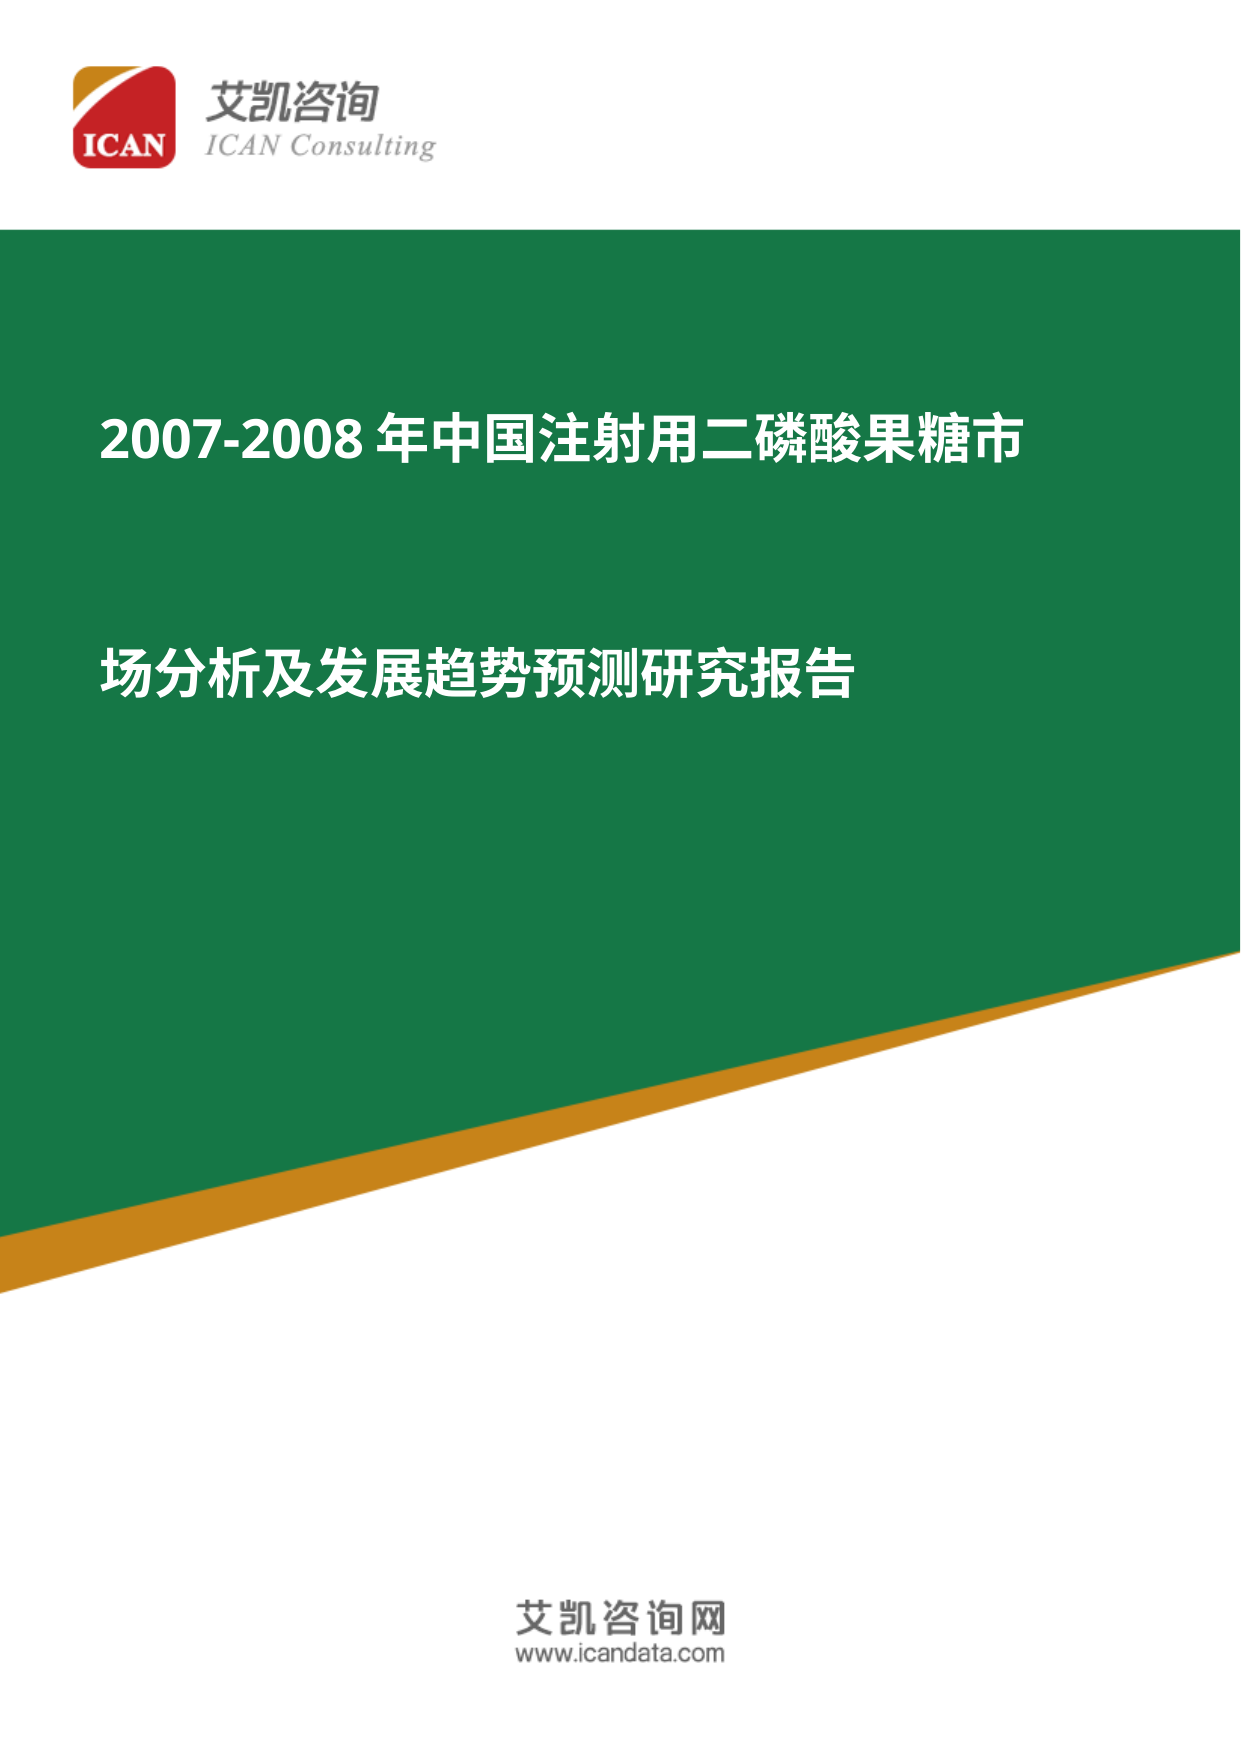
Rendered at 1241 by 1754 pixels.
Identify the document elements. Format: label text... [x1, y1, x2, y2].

picture [0, 5, 1241, 1754]
subtitle 2007-2008年中国注射用二磷酸果糖市场分析及发展趋势预测研究报告 [99, 386, 1053, 718]
